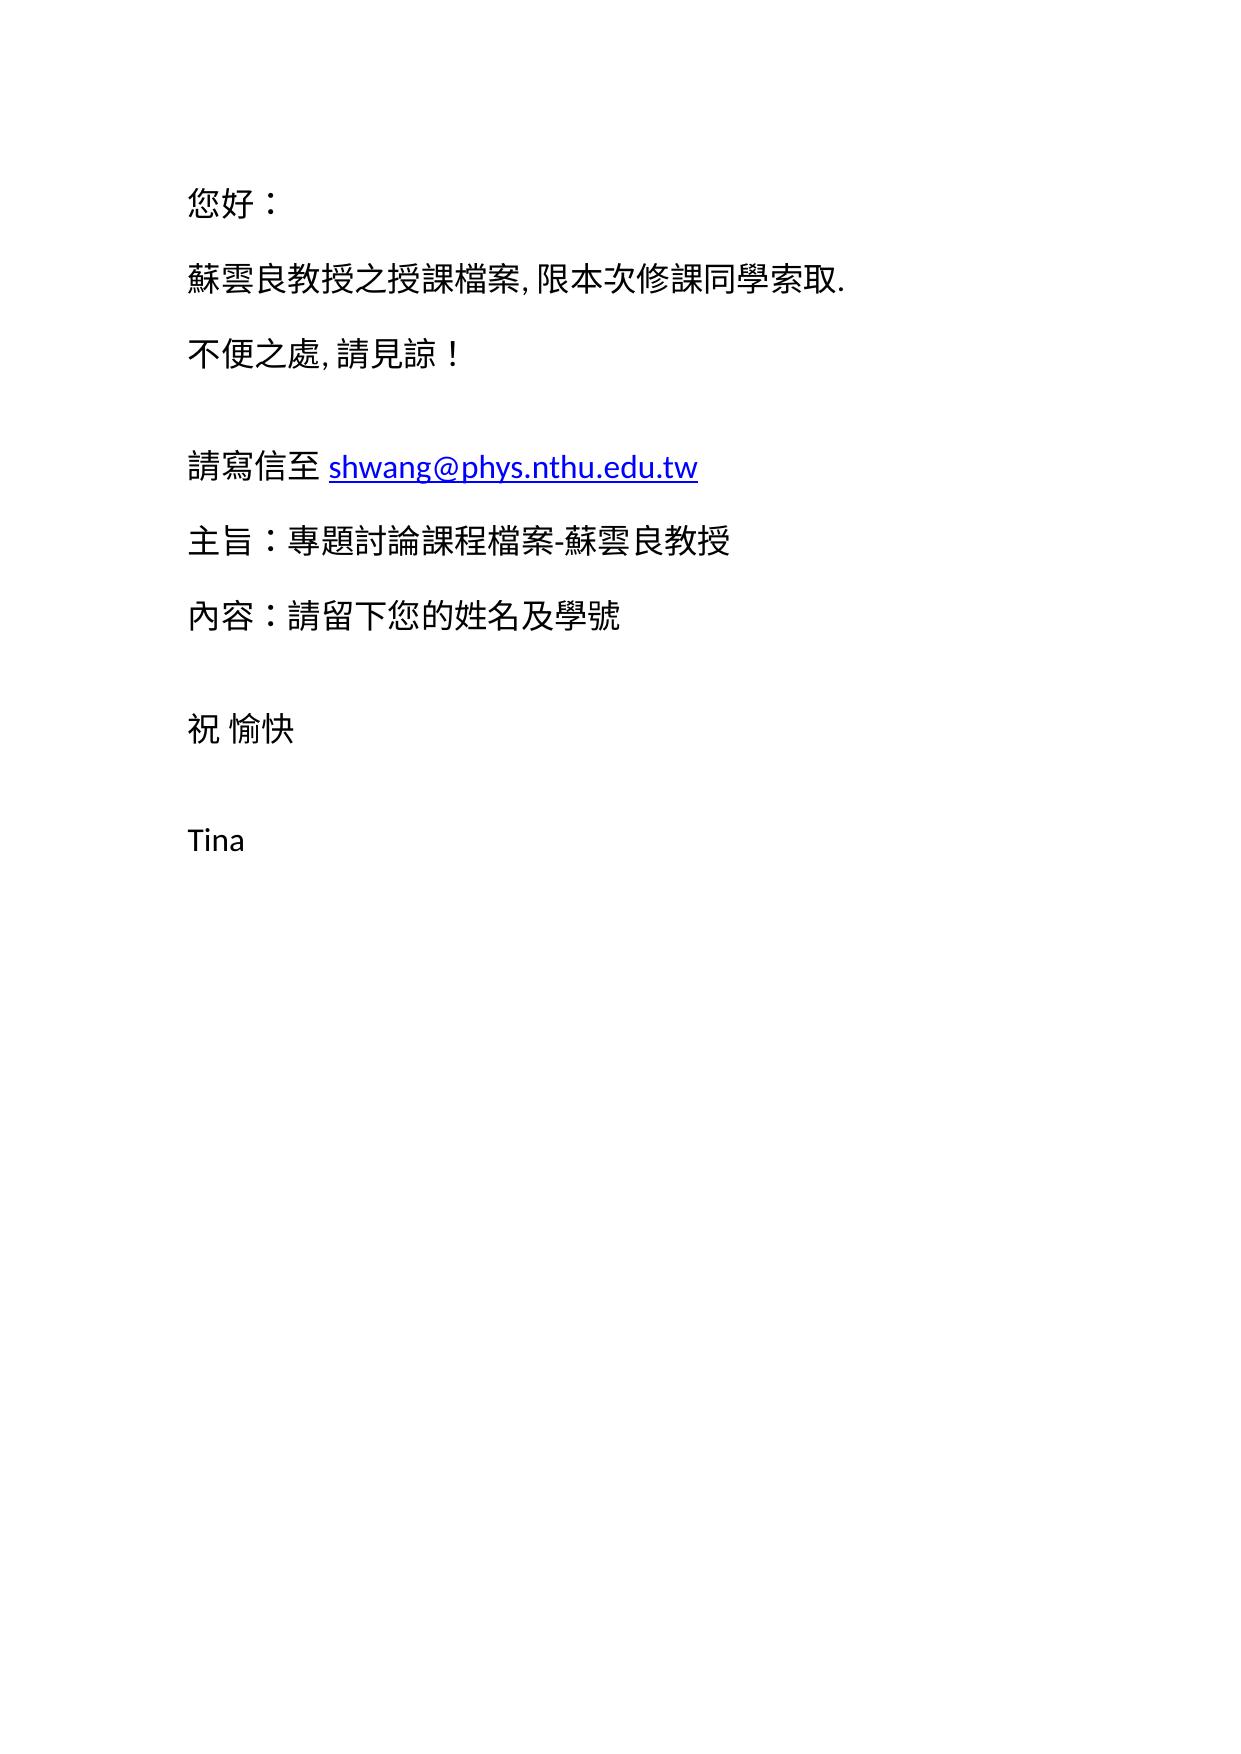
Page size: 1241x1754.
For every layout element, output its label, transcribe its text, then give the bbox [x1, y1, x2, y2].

text Tina [187, 802, 1053, 877]
text 蘇雲良教授之授課檔案, 限本次修課同學索取. [187, 239, 1053, 314]
text 您好： [187, 164, 1053, 239]
text 不便之處, 請見諒！ [187, 314, 1053, 389]
text 請寫信至 shwang@phys.nthu.edu.tw [187, 427, 1053, 502]
text 內容：請留下您的姓名及學號 [187, 577, 1053, 652]
text 祝 愉快 [187, 689, 1053, 764]
text 主旨：專題討論課程檔案-蘇雲良教授 [187, 502, 1053, 577]
